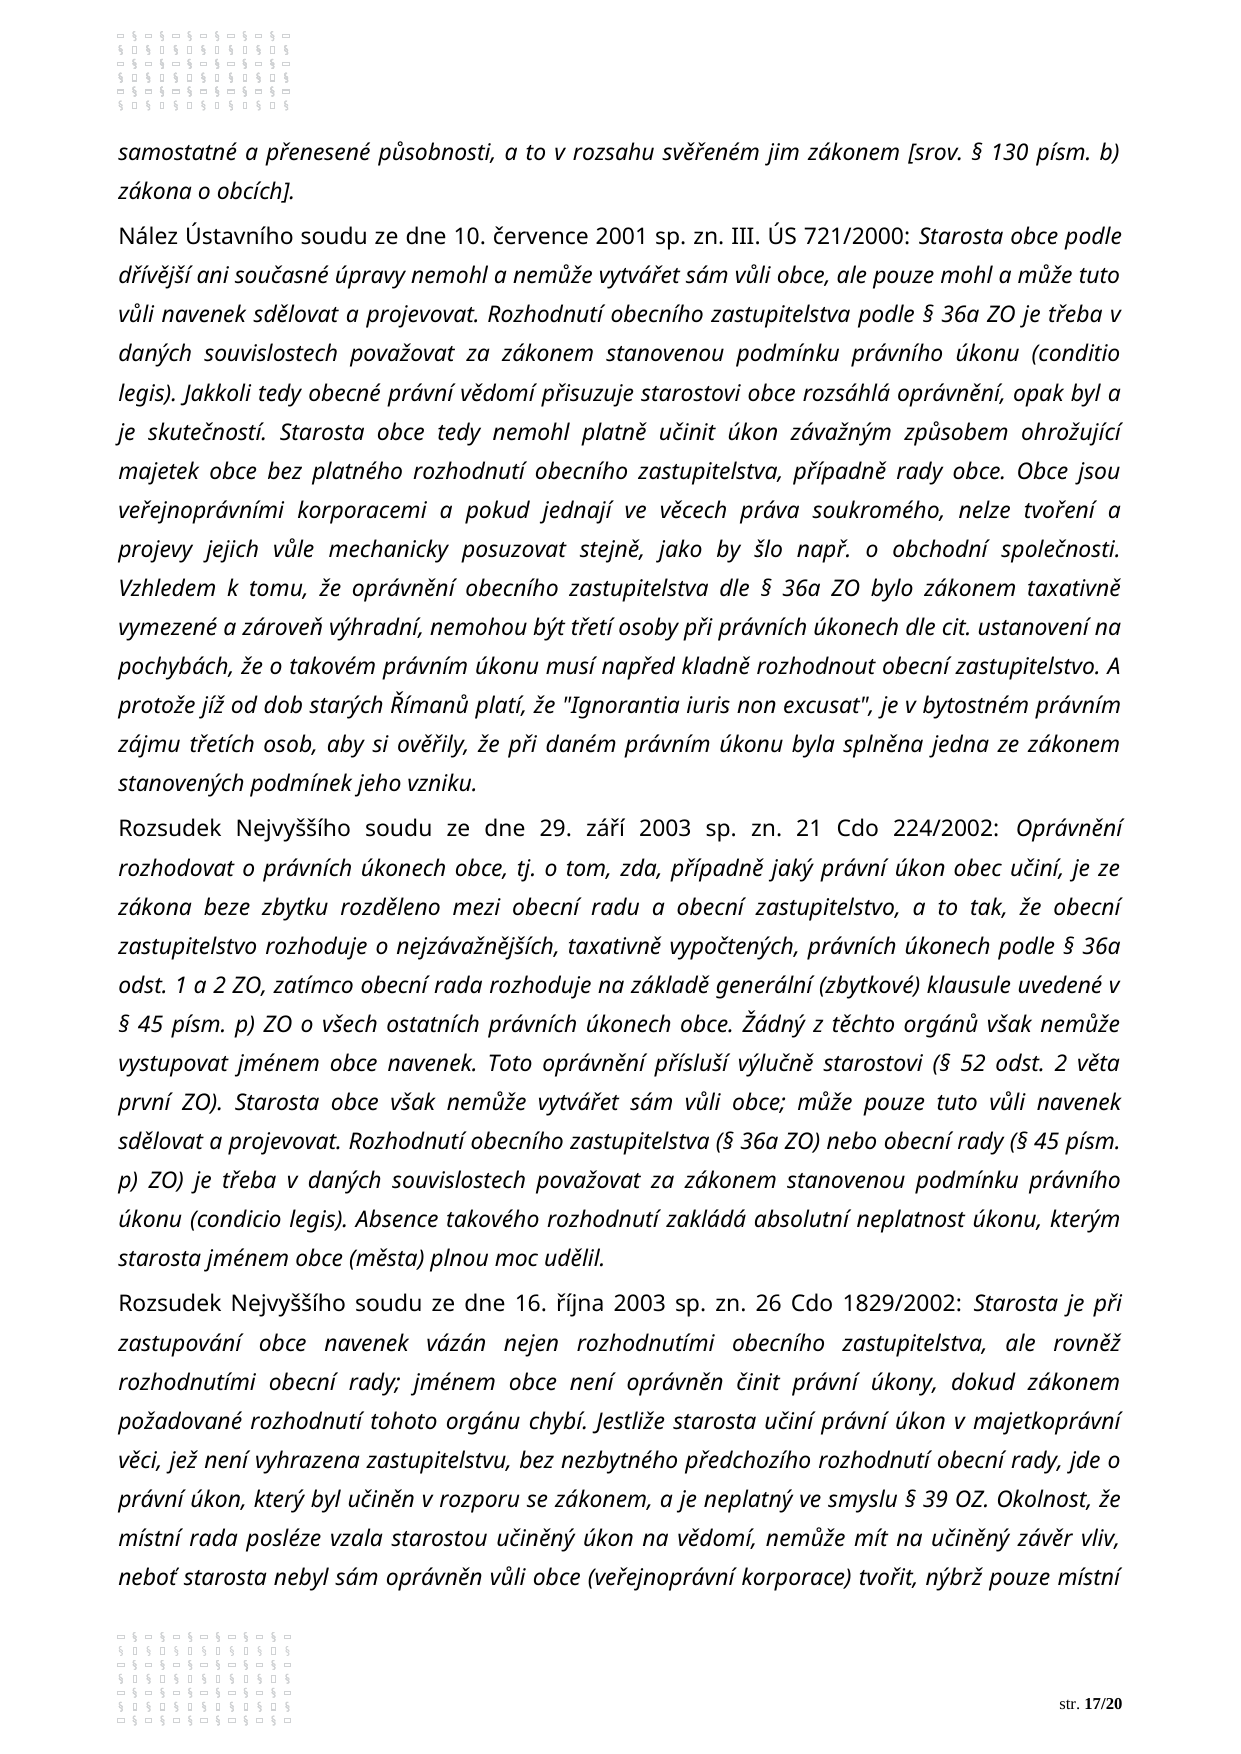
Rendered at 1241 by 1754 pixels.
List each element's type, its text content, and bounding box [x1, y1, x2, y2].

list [118, 136, 1122, 206]
text Nález Ústavního soudu ze dne 10. července 2001 sp. zn. III. ÚS 721/2000: Starosta obce podle dřívější ani současné úpravy nemohl a nemůže vytvářet sám vůli obce, ale pouze mohl a může tuto vůli navenek sdělovat a projevovat. Rozhodnutí obecního zastupitelstva podle § 36a ZO je třeba v daných souvislostech považovat za zákonem stanovenou podmínku právního úkonu (conditio legis). Jakkoli tedy obecné právní vědomí přisuzuje starostovi obce rozsáhlá oprávnění, opak byl a je skutečností. Starosta obce tedy nemohl platně učinit úkon závažným způsobem ohrožující majetek obce bez platného rozhodnutí obecního zastupitelstva, případně rady obce. Obce jsou veřejnoprávními korporacemi a pokud jednají ve věcech práva soukromého, nelze tvoření a projevy jejich vůle mechanicky posuzovat stejně, jako by šlo např. o obchodní společnosti. Vzhledem k tomu, že oprávnění obecního zastupitelstva dle § 36a ZO bylo zákonem taxativně vymezené a zároveň výhradní, nemohou být třetí osoby při právních úkonech dle cit. ustanovení na pochybách, že o takovém právním úkonu musí napřed kladně rozhodnout obecní zastupitelstvo. A protože jíž od dob starých Římanů platí, že "Ignorantia iuris non excusat", je v bytostném právním zájmu třetích osob, aby si ověřily, že při daném právním úkonu byla splněna jedna ze zákonem stanovených podmínek jeho vzniku. [118, 220, 1122, 798]
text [118, 1287, 1122, 1592]
text Rozsudek Nejvyššího soudu ze dne 29. září 2003 sp. zn. 21 Cdo 224/2002: Oprávnění rozhodovat o právních úkonech obce, tj. o tom, zda, případně jaký právní úkon obec učiní, je ze zákona beze zbytku rozděleno mezi obecní radu a obecní zastupitelstvo, a to tak, že obecní zastupitelstvo rozhoduje o nejzávažnějších, taxativně vypočtených, právních úkonech podle § 36a odst. 2 ZO, zatímco obecní rada rozhoduje na základě generální (zbytkové) klausule uvedené v § 45 písm. p) ZO o všech ostatních právních úkonech obce. Žádný z těchto orgánů však nemůže vystupovat jménem obce navenek. Toto oprávnění přísluší výlučně starostovi (§ 52 odst. 2 věta první ZO). Starosta obce však nemůže vytvářet sám vůli obce; může pouze tuto vůli navenek sdělovat a projevovat. Rozhodnutí obecního zastupitelstva (§ 36a ZO) nebo obecní rady (§ 45 písm. p) ZO) je třeba v daných souvislostech považovat za zákonem stanovenou podmínku právního úkonu (condicio legis). Absence takového rozhodnutí zakládá absolutní neplatnost úkonu, kterým starosta jménem obce (města) plnou moc udělil. [118, 812, 1122, 1273]
